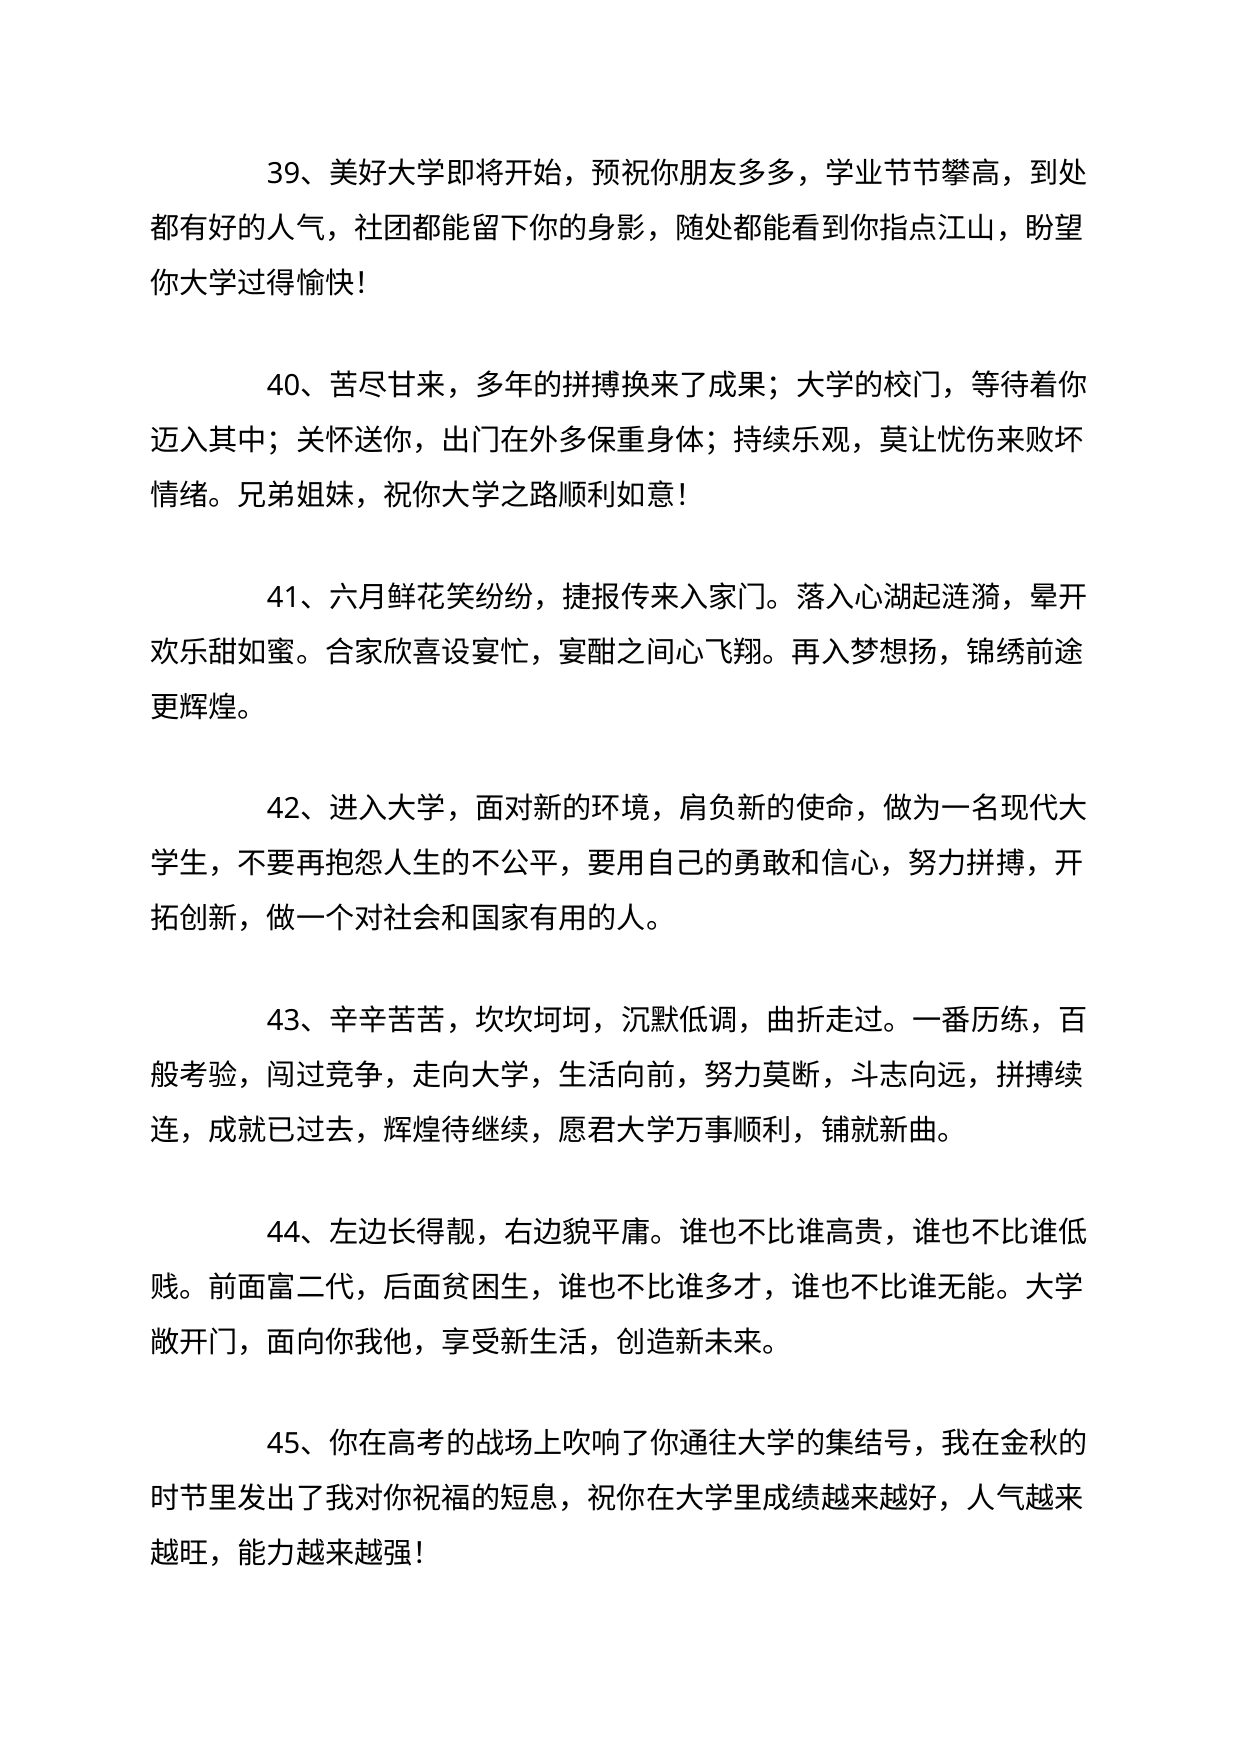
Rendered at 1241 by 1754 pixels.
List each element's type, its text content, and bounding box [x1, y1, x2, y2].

text 40、苦尽甘来，多年的拼搏换来了成果；大学的校门，等待着你迈入其中；关怀送你，出门在外多保重身体；持续乐观，莫让忧伤来败坏情绪。兄弟姐妹，祝你大学之路顺利如意！ [150, 362, 1090, 514]
text 44、左边长得靓，右边貌平庸。谁也不比谁高贵，谁也不比谁低贱。前面富二代，后面贫困生，谁也不比谁多才，谁也不比谁无能。大学敞开门，面向你我他，享受新生活，创造新未来。 [150, 1208, 1090, 1361]
text 43、辛辛苦苦，坎坎坷坷，沉默低调，曲折走过。一番历练，百般考验，闯过竞争，走向大学，生活向前，努力莫断，斗志向远，拼搏续连，成就已过去，辉煌待继续，愿君大学万事顺利，铺就新曲。 [150, 997, 1090, 1149]
text 39、美好大学即将开始，预祝你朋友多多，学业节节攀高，到处都有好的人气，社团都能留下你的身影，随处都能看到你指点江山，盼望你大学过得愉快！ [150, 150, 1090, 302]
text 41、六月鲜花笑纷纷，捷报传来入家门。落入心湖起涟漪，晕开欢乐甜如蜜。合家欣喜设宴忙，宴酣之间心飞翔。再入梦想扬，锦绣前途更辉煌。 [150, 573, 1090, 726]
text 42、进入大学，面对新的环境，肩负新的使命，做为一名现代大学生，不要再抱怨人生的不公平，要用自己的勇敢和信心，努力拼搏，开拓创新，做一个对社会和国家有用的人。 [150, 785, 1090, 937]
text 45、你在高考的战场上吹响了你通往大学的集结号，我在金秋的时节里发出了我对你祝福的短息，祝你在大学里成绩越来越好，人气越来越旺，能力越来越强！ [150, 1420, 1090, 1572]
